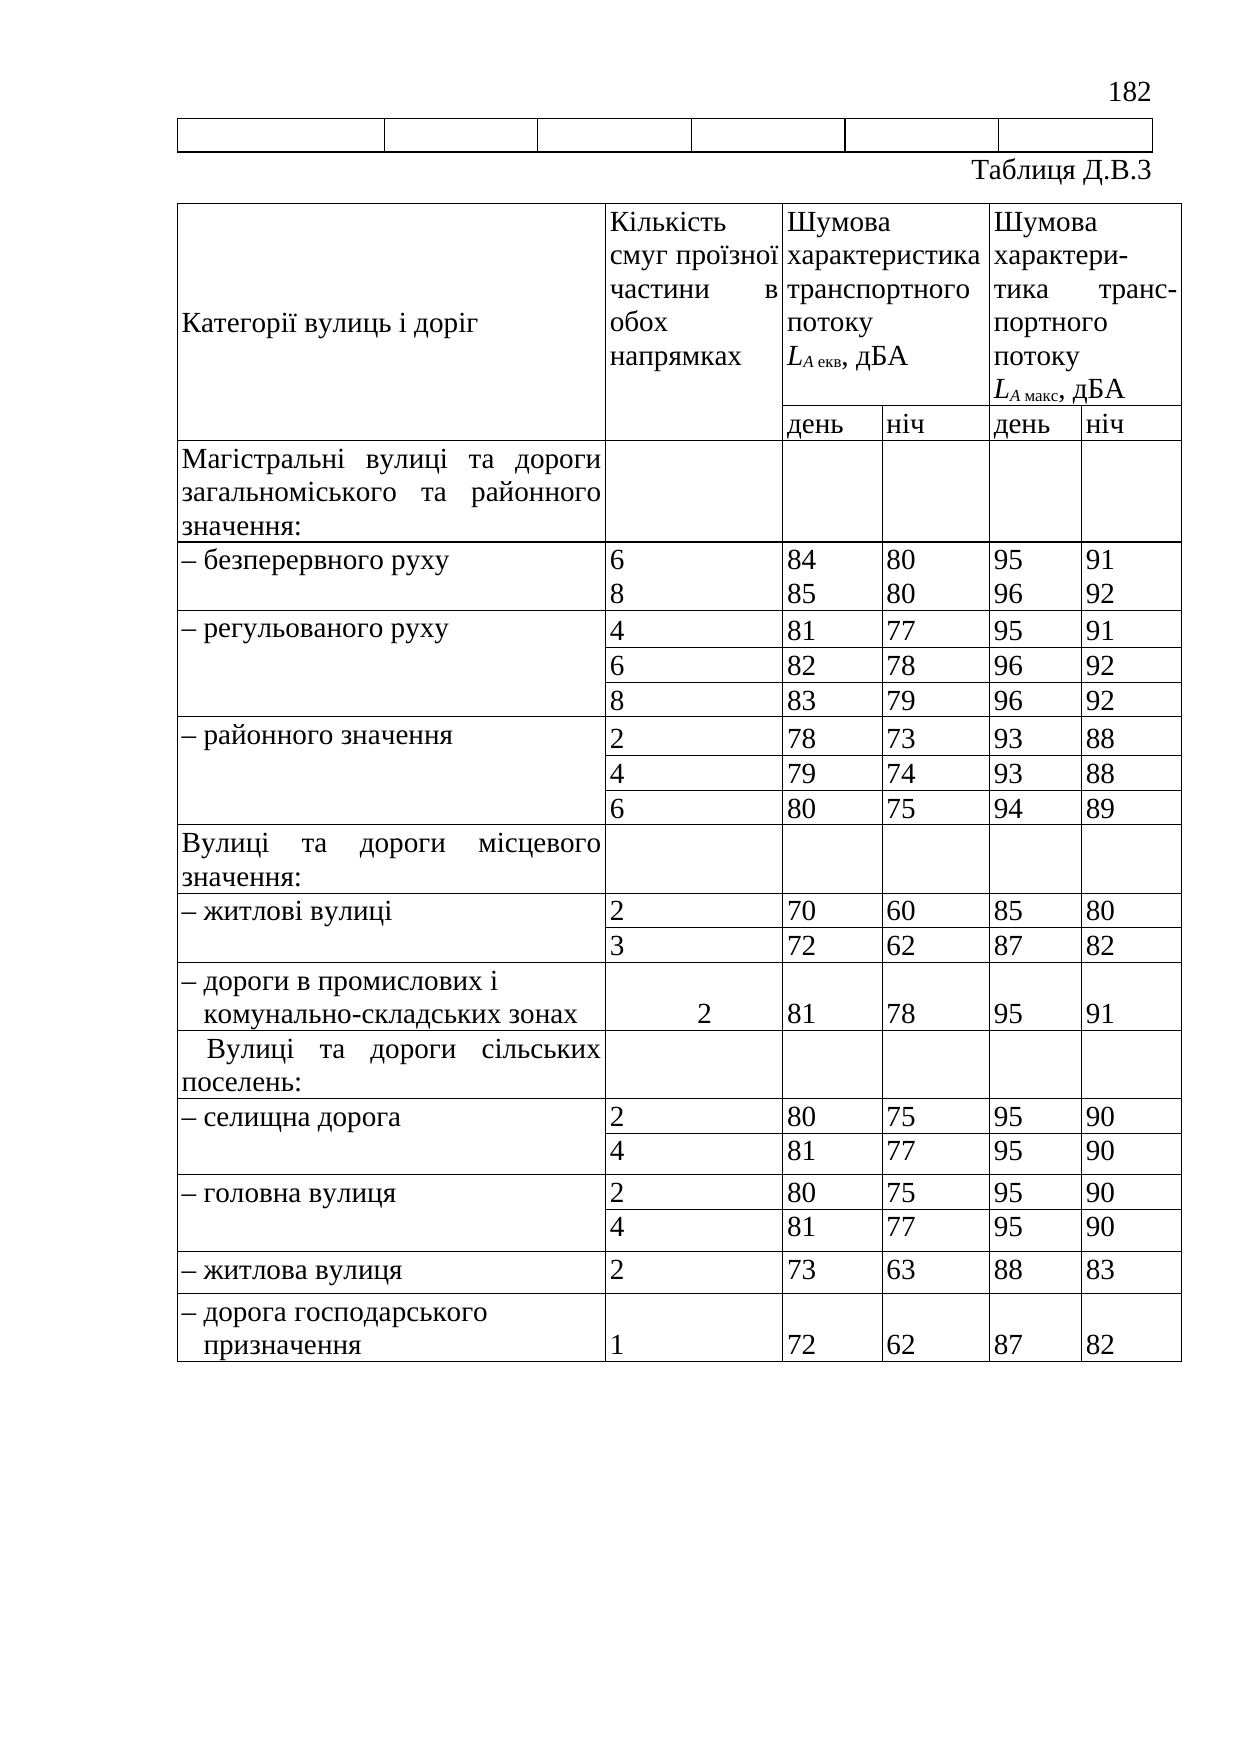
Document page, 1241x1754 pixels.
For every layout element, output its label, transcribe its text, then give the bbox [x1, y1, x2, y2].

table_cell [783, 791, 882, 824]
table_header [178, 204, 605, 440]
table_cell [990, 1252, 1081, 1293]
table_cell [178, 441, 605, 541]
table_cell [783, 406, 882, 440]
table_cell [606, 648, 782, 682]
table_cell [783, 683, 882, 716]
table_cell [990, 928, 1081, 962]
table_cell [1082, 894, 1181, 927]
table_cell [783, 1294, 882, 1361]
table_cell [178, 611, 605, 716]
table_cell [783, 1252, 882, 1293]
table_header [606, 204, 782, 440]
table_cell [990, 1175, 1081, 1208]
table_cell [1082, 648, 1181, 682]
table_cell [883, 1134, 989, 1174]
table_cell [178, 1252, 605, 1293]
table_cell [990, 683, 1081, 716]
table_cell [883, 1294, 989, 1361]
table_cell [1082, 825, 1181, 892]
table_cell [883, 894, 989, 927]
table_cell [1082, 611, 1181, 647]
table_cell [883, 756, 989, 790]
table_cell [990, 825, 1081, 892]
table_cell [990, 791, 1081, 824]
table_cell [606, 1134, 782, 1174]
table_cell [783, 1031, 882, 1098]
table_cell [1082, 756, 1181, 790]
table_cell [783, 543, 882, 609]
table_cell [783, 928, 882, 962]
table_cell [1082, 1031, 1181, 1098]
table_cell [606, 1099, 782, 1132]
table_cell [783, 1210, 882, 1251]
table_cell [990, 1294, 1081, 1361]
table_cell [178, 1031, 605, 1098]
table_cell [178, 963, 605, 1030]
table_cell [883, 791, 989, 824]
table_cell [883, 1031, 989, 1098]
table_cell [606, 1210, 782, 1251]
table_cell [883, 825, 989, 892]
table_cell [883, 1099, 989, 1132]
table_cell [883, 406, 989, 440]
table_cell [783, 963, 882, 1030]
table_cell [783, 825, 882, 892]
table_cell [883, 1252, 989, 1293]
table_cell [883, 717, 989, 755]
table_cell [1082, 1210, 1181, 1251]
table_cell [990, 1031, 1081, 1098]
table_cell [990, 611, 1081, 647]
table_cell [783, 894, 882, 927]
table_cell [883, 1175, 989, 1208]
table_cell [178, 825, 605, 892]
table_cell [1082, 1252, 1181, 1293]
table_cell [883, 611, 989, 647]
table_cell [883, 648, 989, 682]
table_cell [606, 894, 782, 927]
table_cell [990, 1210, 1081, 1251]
text Таблиця Д.В.3 [177, 153, 1152, 186]
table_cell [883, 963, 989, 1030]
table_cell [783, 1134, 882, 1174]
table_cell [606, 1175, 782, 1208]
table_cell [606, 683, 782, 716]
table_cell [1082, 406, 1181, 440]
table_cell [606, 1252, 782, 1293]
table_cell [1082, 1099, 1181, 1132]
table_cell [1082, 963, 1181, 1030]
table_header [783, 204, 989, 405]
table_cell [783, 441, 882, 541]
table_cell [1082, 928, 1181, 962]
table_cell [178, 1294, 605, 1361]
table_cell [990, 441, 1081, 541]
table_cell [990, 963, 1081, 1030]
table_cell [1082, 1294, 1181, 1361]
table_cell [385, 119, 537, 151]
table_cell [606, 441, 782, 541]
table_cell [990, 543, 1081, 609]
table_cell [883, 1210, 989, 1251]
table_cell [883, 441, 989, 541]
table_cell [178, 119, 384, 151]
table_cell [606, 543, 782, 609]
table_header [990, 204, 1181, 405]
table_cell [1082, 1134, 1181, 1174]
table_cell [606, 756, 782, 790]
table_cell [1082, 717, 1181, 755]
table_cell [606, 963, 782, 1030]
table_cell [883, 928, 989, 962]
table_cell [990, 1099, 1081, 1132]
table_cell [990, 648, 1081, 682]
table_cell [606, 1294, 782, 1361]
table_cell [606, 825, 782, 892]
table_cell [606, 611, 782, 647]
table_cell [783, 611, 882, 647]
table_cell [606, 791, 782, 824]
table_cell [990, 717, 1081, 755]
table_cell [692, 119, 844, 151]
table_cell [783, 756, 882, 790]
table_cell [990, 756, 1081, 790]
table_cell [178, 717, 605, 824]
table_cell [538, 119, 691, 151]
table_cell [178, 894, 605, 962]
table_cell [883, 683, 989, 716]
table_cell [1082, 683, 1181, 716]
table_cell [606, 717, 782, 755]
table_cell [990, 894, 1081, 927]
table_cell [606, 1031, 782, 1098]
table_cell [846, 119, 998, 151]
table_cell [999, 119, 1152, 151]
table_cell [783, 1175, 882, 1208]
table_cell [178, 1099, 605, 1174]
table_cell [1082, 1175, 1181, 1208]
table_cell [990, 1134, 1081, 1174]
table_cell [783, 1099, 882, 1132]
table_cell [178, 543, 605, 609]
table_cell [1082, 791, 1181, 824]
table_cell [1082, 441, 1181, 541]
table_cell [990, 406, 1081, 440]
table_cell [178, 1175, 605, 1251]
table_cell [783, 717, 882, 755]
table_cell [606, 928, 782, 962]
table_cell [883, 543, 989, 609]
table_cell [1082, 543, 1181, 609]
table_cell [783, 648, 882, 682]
